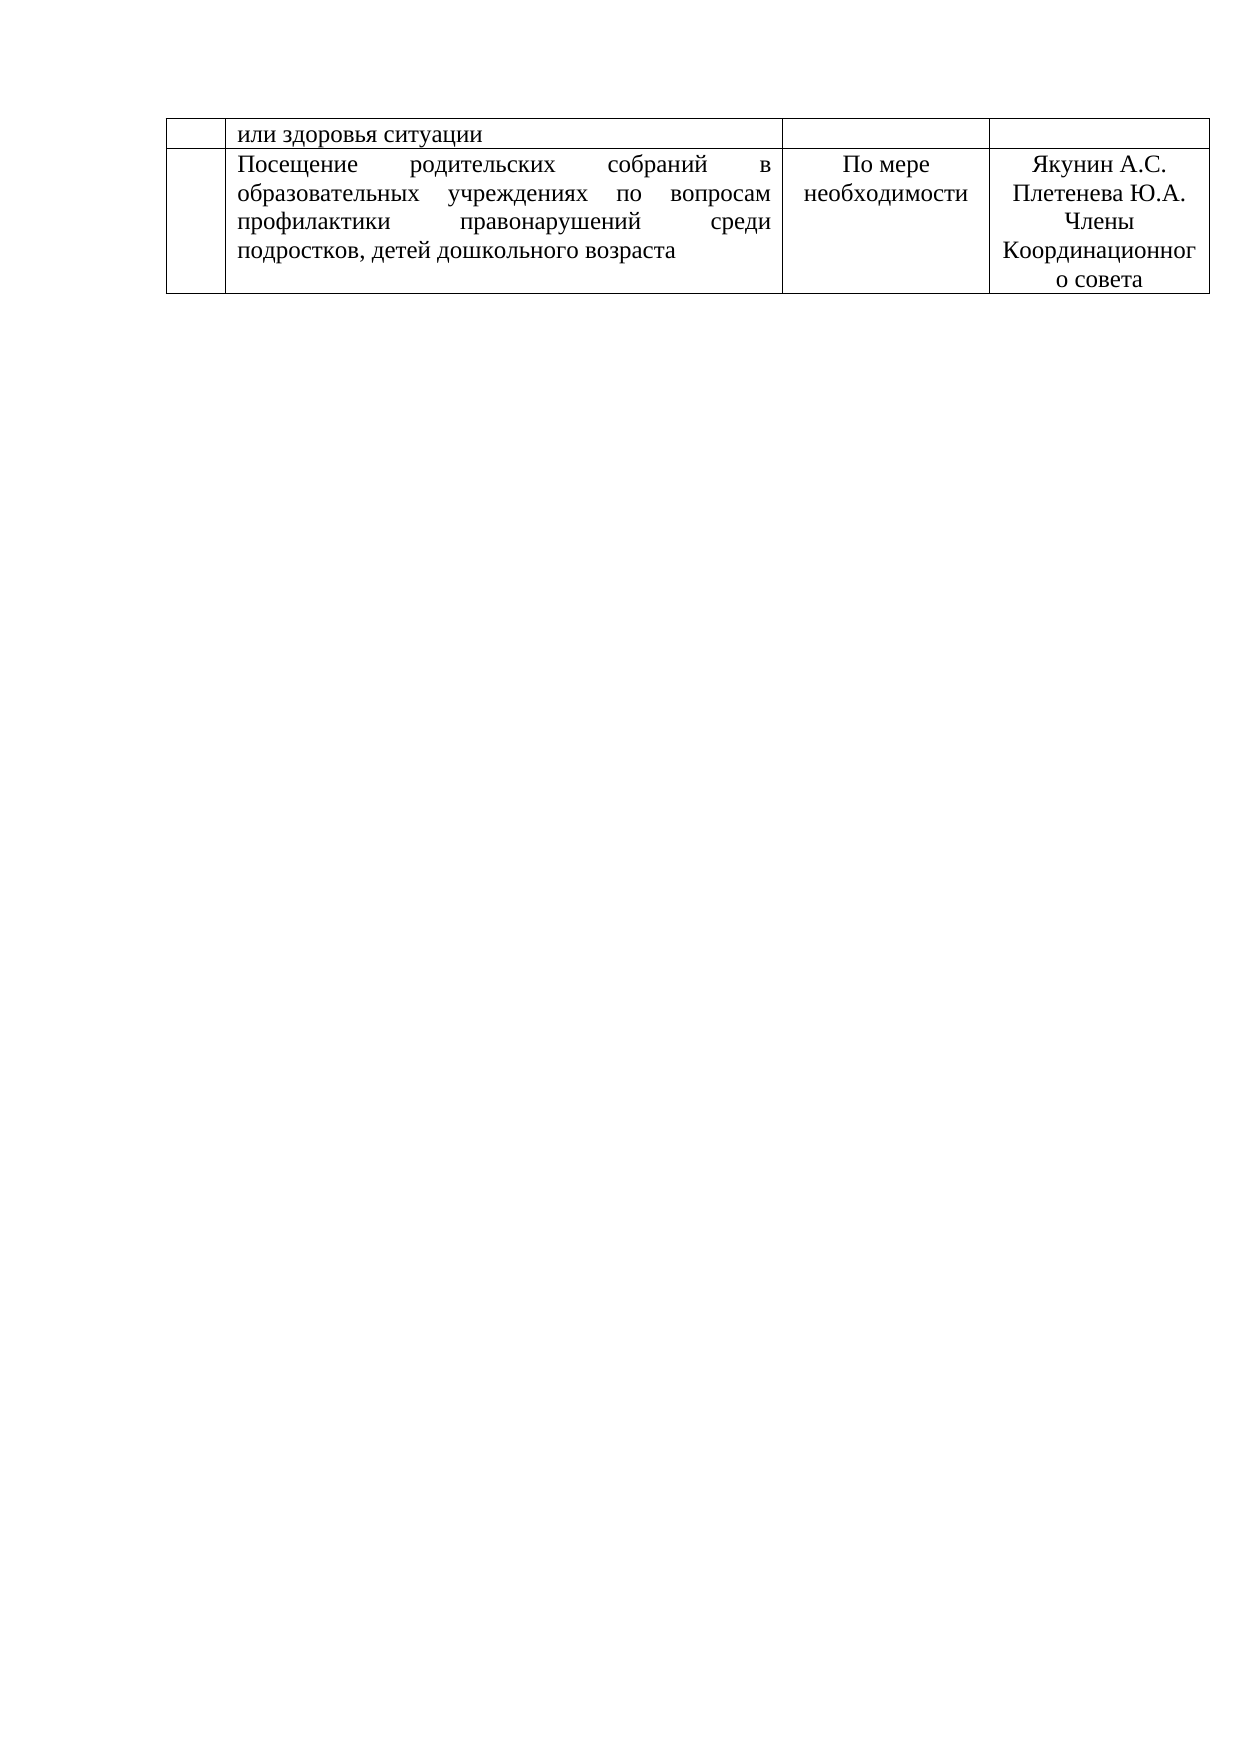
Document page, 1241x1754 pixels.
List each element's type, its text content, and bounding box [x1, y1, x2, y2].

table_cell Посещение родительских собраний в образовательных учреждениях по вопросам профилактики правонарушений среди подростков, детей дошкольного возраста [226, 149, 782, 293]
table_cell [783, 119, 989, 148]
table_cell [167, 149, 225, 293]
table_cell По мере необходимости [783, 149, 989, 293]
table_cell 6. [167, 119, 225, 148]
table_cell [990, 119, 1209, 148]
table_cell Якунин А.С. Плетенева Ю.А. Члены Координационного совета [990, 149, 1209, 293]
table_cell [226, 119, 782, 148]
